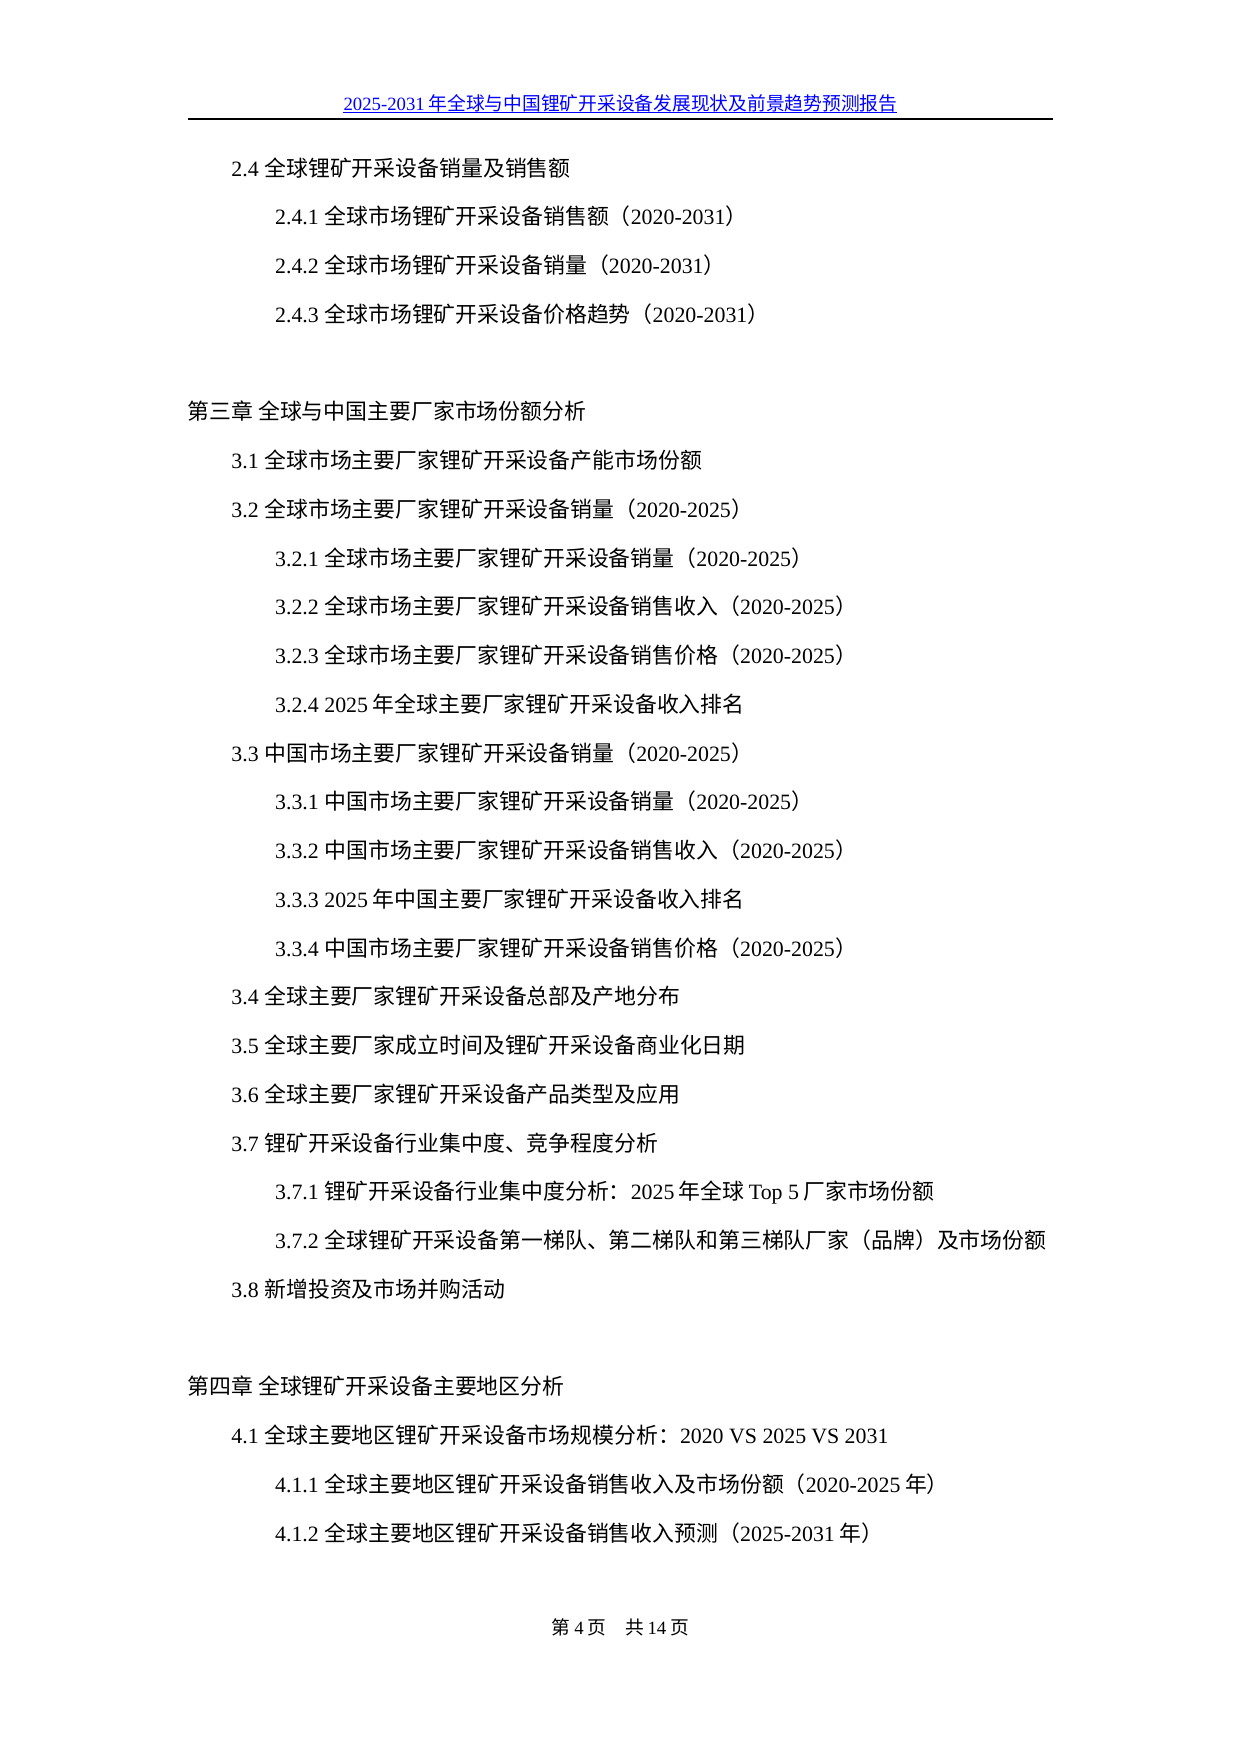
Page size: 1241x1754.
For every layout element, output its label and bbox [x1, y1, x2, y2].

text [187, 150, 1053, 1548]
